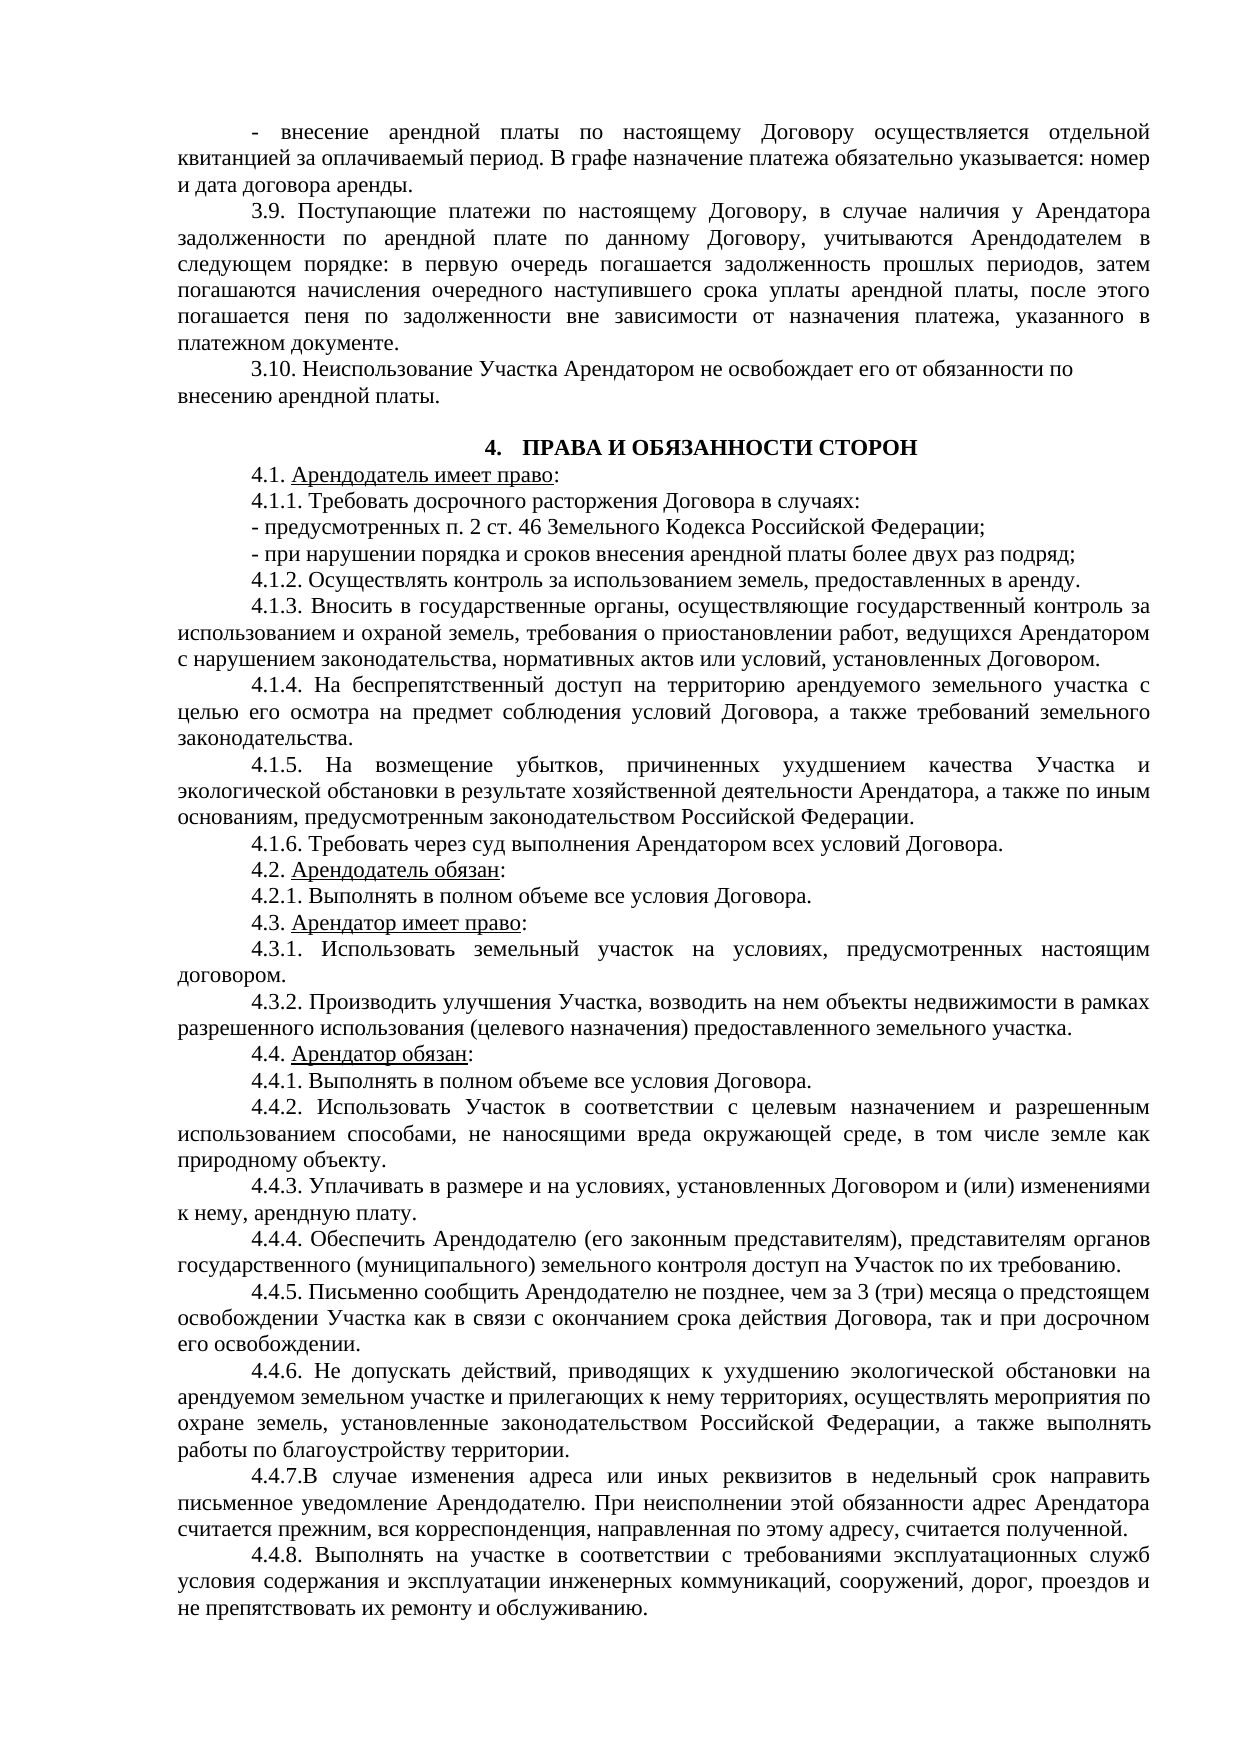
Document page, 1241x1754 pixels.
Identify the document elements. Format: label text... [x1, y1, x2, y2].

text 4.1.2. Осуществлять контроль за использованием земель, предоставленных в аренду. [177, 566, 1152, 592]
text - при нарушении порядка и сроков внесения арендной платы более двух раз подряд; [177, 540, 1152, 566]
text 4.4.7.В случае изменения адреса или иных реквизитов в недельный срок направить письменное уведомление Арендодателю. При неисполнении этой обязанности адрес Арендатора считается прежним, вся корреспонденция, направленная по этому адресу, считается полученной. [177, 1462, 1152, 1541]
text 4.1.5. На возмещение убытков, причиненных ухудшением качества Участка и экологической обстановки в результате хозяйственной деятельности Арендатора, а также по иным основаниям, предусмотренным законодательством Российской Федерации. [177, 751, 1152, 830]
text 4.4.8. Выполнять на участке в соответствии с требованиями эксплуатационных служб условия содержания и эксплуатации инженерных коммуникаций, сооружений, дорог, проездов и не препятствовать их ремонту и обслуживанию. [177, 1541, 1152, 1620]
text 4.1. Арендодатель имеет право: [177, 461, 1152, 487]
text 4.1.1. Требовать досрочного расторжения Договора в случаях: [177, 487, 1152, 513]
text 4.4.5. Письменно сообщить Арендодателю не позднее, чем за 3 (три) месяца о предстоящем освобождении Участка как в связи с окончанием срока действия Договора, так и при досрочном его освобождении. [177, 1278, 1152, 1357]
text 4.2.1. Выполнять в полном объеме все условия Договора. [177, 882, 1152, 909]
text 4.4.2. Использовать Участок в соответствии с целевым назначением и разрешенным использованием способами, не наносящими вреда окружающей среде, в том числе земле как природному объекту. [177, 1093, 1152, 1172]
text 4.1.4. На беспрепятственный доступ на территорию арендуемого земельного участка с целью его осмотра на предмет соблюдения условий Договора, а также требований земельного законодательства. [177, 672, 1152, 751]
list внесение арендной платы по настоящему Договору осуществляется отдельной квитанцией за оплачиваемый период. В графе назначение платежа обязательно указывается: номер и дата договора аренды. [177, 118, 1152, 197]
text 4.3.2. Производить улучшения Участка, возводить на нем объекты недвижимости в рамках разрешенного использования (целевого назначения) предоставленного земельного участка. [177, 988, 1152, 1041]
text - предусмотренных п. 2 ст. 46 Земельного Кодекса Российской Федерации; [177, 513, 1152, 540]
text 4.4.4. Обеспечить Арендодателю (его законным представителям), представителям органов государственного (муниципального) земельного контроля доступ на Участок по их требованию. [177, 1225, 1152, 1278]
text 3.9. Поступающие платежи по настоящему Договору, в случае наличия у Арендатора задолженности по арендной плате по данному Договору, учитываются Арендодателем в следующем порядке: в первую очередь погашается задолженность прошлых периодов, затем погашаются начисления очередного наступившего срока уплаты арендной платы, после этого погашается пеня по задолженности вне зависимости от назначения платежа, указанного в платежном документе. [177, 197, 1152, 355]
text 4.4.1. Выполнять в полном объеме все условия Договора. [177, 1067, 1152, 1093]
text 3.10. Неиспользование Участка Арендатором не освобождает его от обязанности по внесению арендной платы. [177, 355, 1152, 408]
text 4.4. Арендатор обязан: [177, 1041, 1152, 1067]
text 4.4.3. Уплачивать в размере и на условиях, установленных Договором и (или) изменениями к нему, арендную плату. [177, 1172, 1152, 1225]
text 4.3. Арендатор имеет право: [177, 909, 1152, 935]
text 4.3.1. Использовать земельный участок на условиях, предусмотренных настоящим договором. [177, 935, 1152, 988]
list ПРАВА И ОБЯЗАННОСТИ СТОРОН [251, 434, 1152, 461]
text 4.1.6. Требовать через суд выполнения Арендатором всех условий Договора. [177, 830, 1152, 856]
text 4.2. Арендодатель обязан: [177, 856, 1152, 882]
text 4.4.6. Не допускать действий, приводящих к ухудшению экологической обстановки на арендуемом земельном участке и прилегающих к нему территориях, осуществлять мероприятия по охране земель, установленные законодательством Российской Федерации, а также выполнять работы по благоустройству территории. [177, 1357, 1152, 1462]
text 4.1.3. Вносить в государственные органы, осуществляющие государственный контроль за использованием и охраной земель, требования о приостановлении работ, ведущихся Арендатором с нарушением законодательства, нормативных актов или условий, установленных Договором. [177, 592, 1152, 672]
